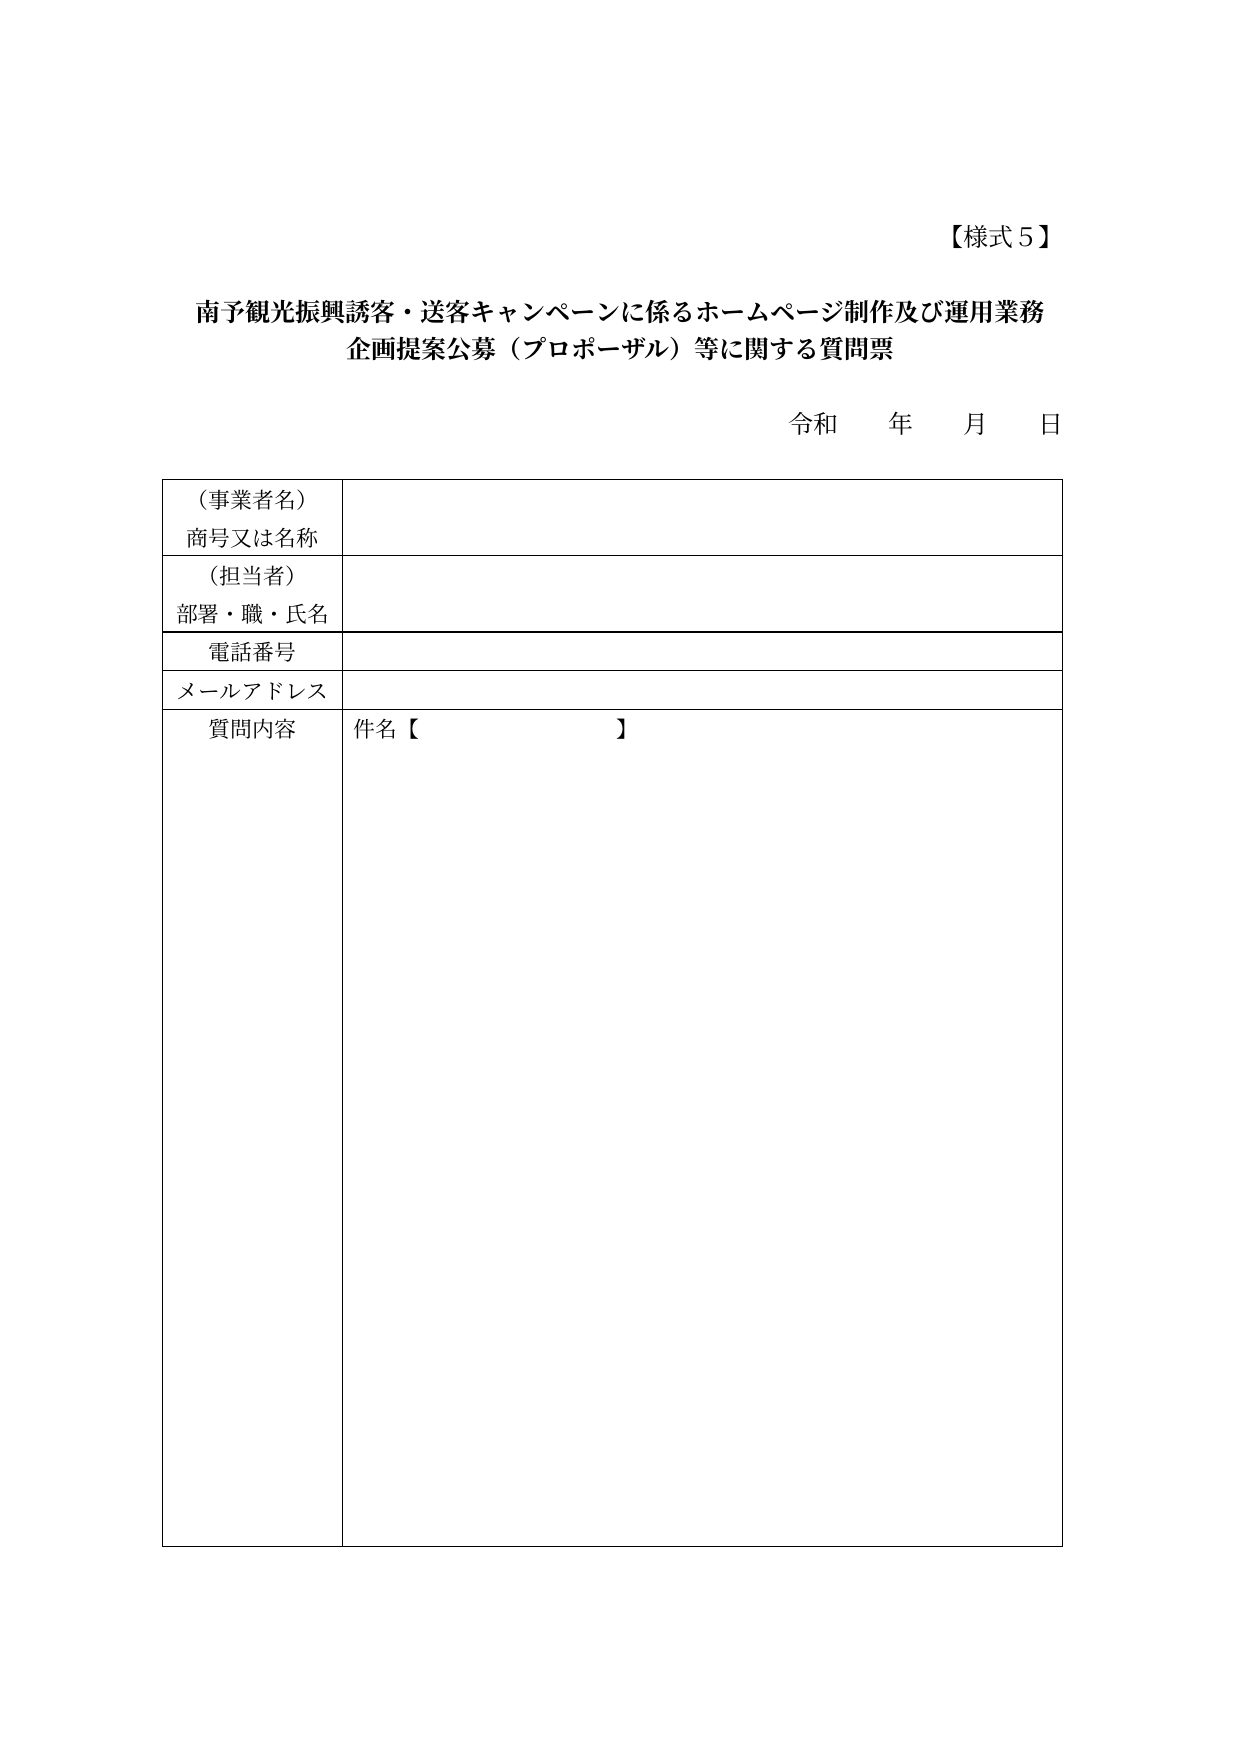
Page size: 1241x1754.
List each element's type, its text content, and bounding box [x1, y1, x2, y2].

table_cell メールアドレス [163, 671, 342, 708]
table_header （事業者名） 商号又は名称 [163, 480, 342, 555]
table_header [343, 480, 1062, 555]
table_cell （担当者） 部署・職・氏名 [163, 556, 342, 631]
text 南予観光振興誘客・送客キャンペーンに係るホームページ制作及び運用業務 [177, 292, 1063, 329]
table_cell [343, 671, 1062, 708]
table_cell 件名【 】 [343, 710, 1062, 1546]
table_cell 質問内容 [163, 710, 342, 1546]
text 【様式５】 [177, 217, 1063, 254]
table_cell 電話番号 [163, 633, 342, 670]
text 企画提案公募（プロポーザル）等に関する質問票 [177, 329, 1063, 367]
table_cell [343, 556, 1062, 631]
table_cell [343, 633, 1062, 670]
text 令和 年 月 日 [177, 404, 1063, 442]
